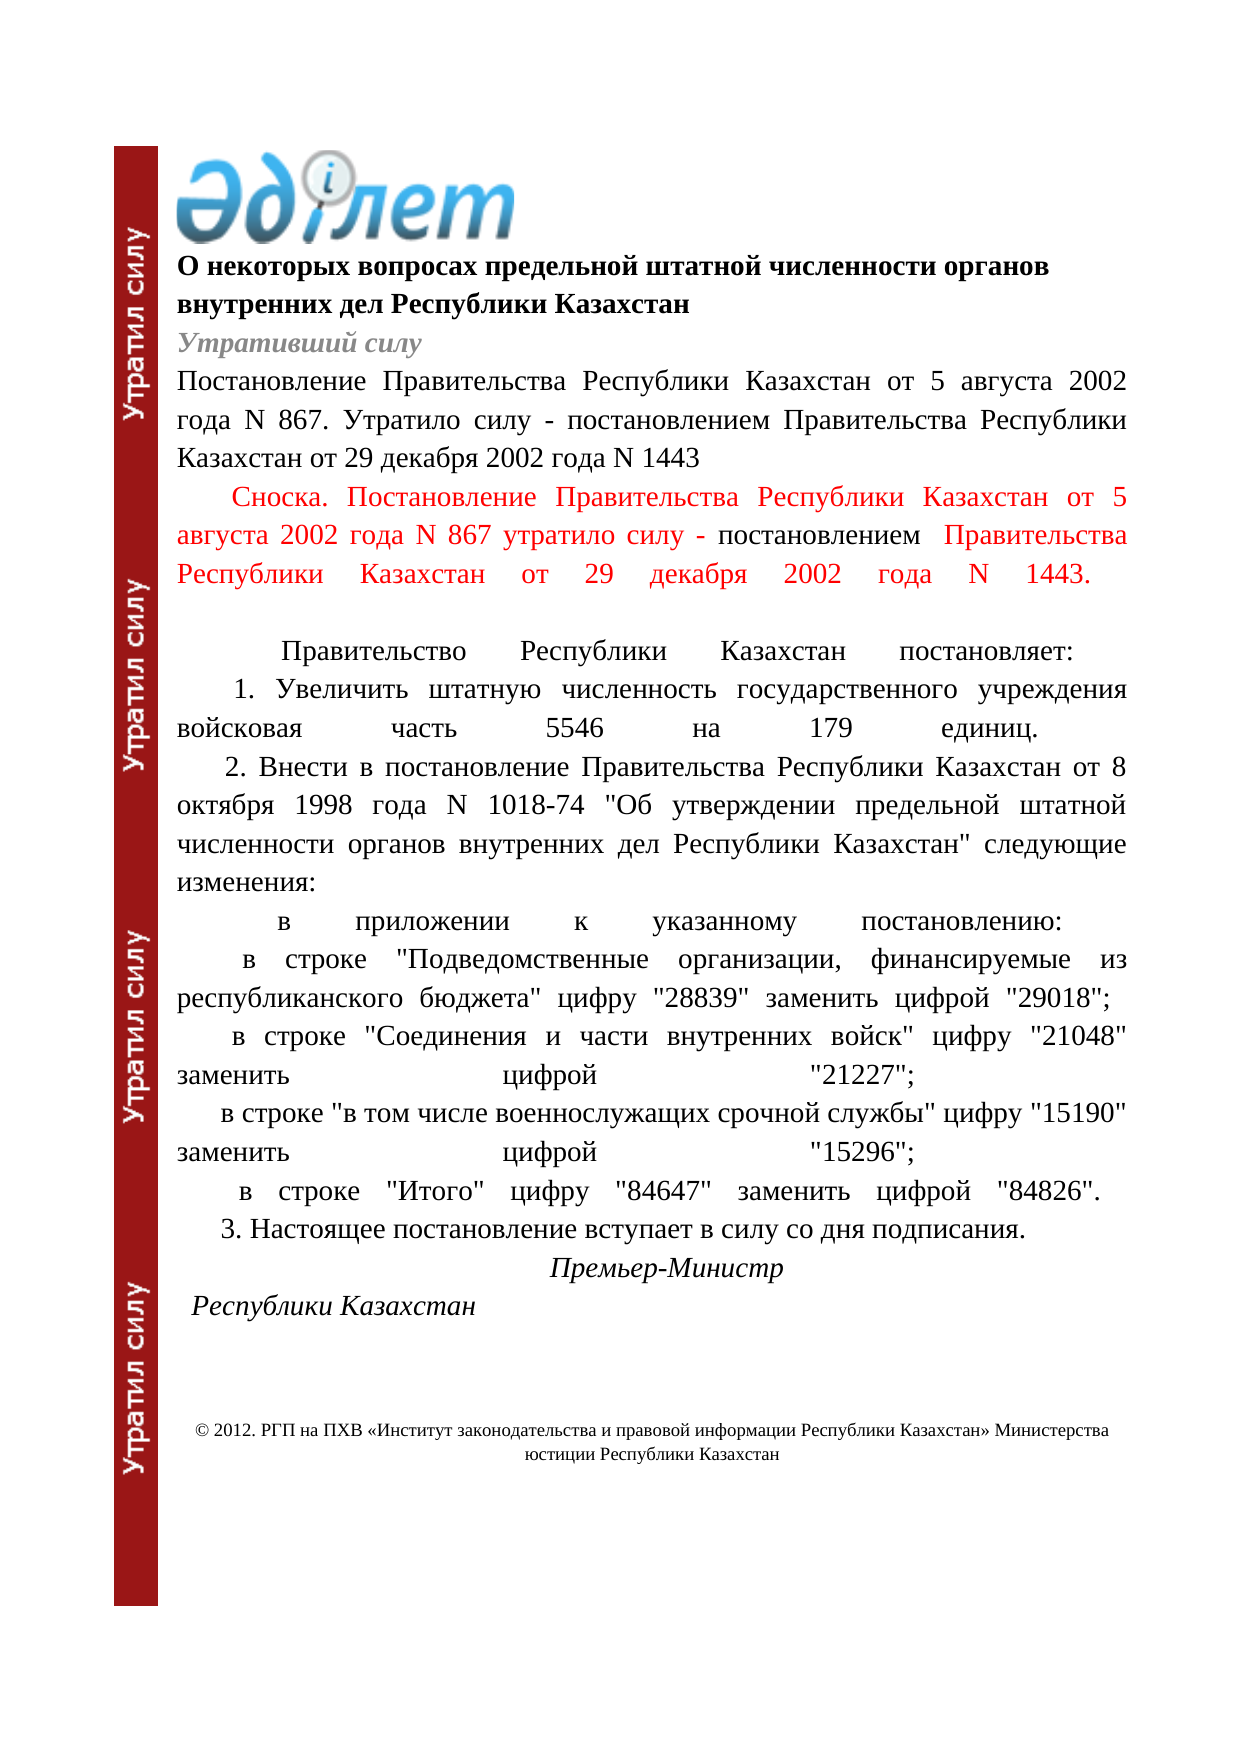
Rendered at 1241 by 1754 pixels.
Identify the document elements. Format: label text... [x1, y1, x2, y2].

picture [114, 320, 158, 325]
picture [114, 1465, 158, 1606]
picture [114, 474, 158, 479]
text О некоторых вопросах предельной штатной численности органов внутренних дел Республики Казахстан [112, 248, 1128, 320]
picture [176, 150, 515, 244]
text Постановление Правительства Республики Казахстан от 5 августа 2002 года N 867. Утратило силу - постановлением Правительства Республики Казахстан от 29 декабря 2002 года N 1443 [112, 363, 1128, 474]
picture [114, 1245, 158, 1250]
text Утративший силу [112, 325, 1128, 358]
text © 2012. РГП на ПХВ «Институт законодательства и правовой информации Республики Казахстан» Министерства юстиции Республики Казахстан [112, 1418, 1128, 1465]
text Премьер-Министр Республики Казахстан [112, 1250, 1128, 1322]
text Сноска. Постановление Правительства Республики Казахстан от 5 августа 2002 года N 867 утратило силу - постановлением Правительства Республики Казахстан от 29 декабря 2002 года N 1443. Правительство Республики Казахстан постановляет: 1. Увеличить штатную численность государственного учреждения войсковая часть 5546 на 179 единиц. 2. Внести в постановление Правительства Республики Казахстан от 8 октября 1998 года N 1018-74 "Об утверждении предельной штатной численности органов внутренних дел Республики Казахстан" следующие изменения: в приложении к указанному постановлению: в строке "Подведомственные организации, финансируемые из республиканского бюджета" цифру "28839" заменить цифрой "29018"; в строке "Соединения и части внутренних войск" цифру "21048" заменить цифрой "21227"; в строке "в том числе военнослужащих срочной службы" цифру "15190" заменить цифрой "15296"; в строке "Итого" цифру "84647" заменить цифрой "84826". 3. Настоящее постановление вступает в силу со дня подписания. [112, 479, 1128, 1245]
picture [114, 358, 158, 363]
picture [114, 1322, 158, 1418]
picture [114, 146, 158, 248]
